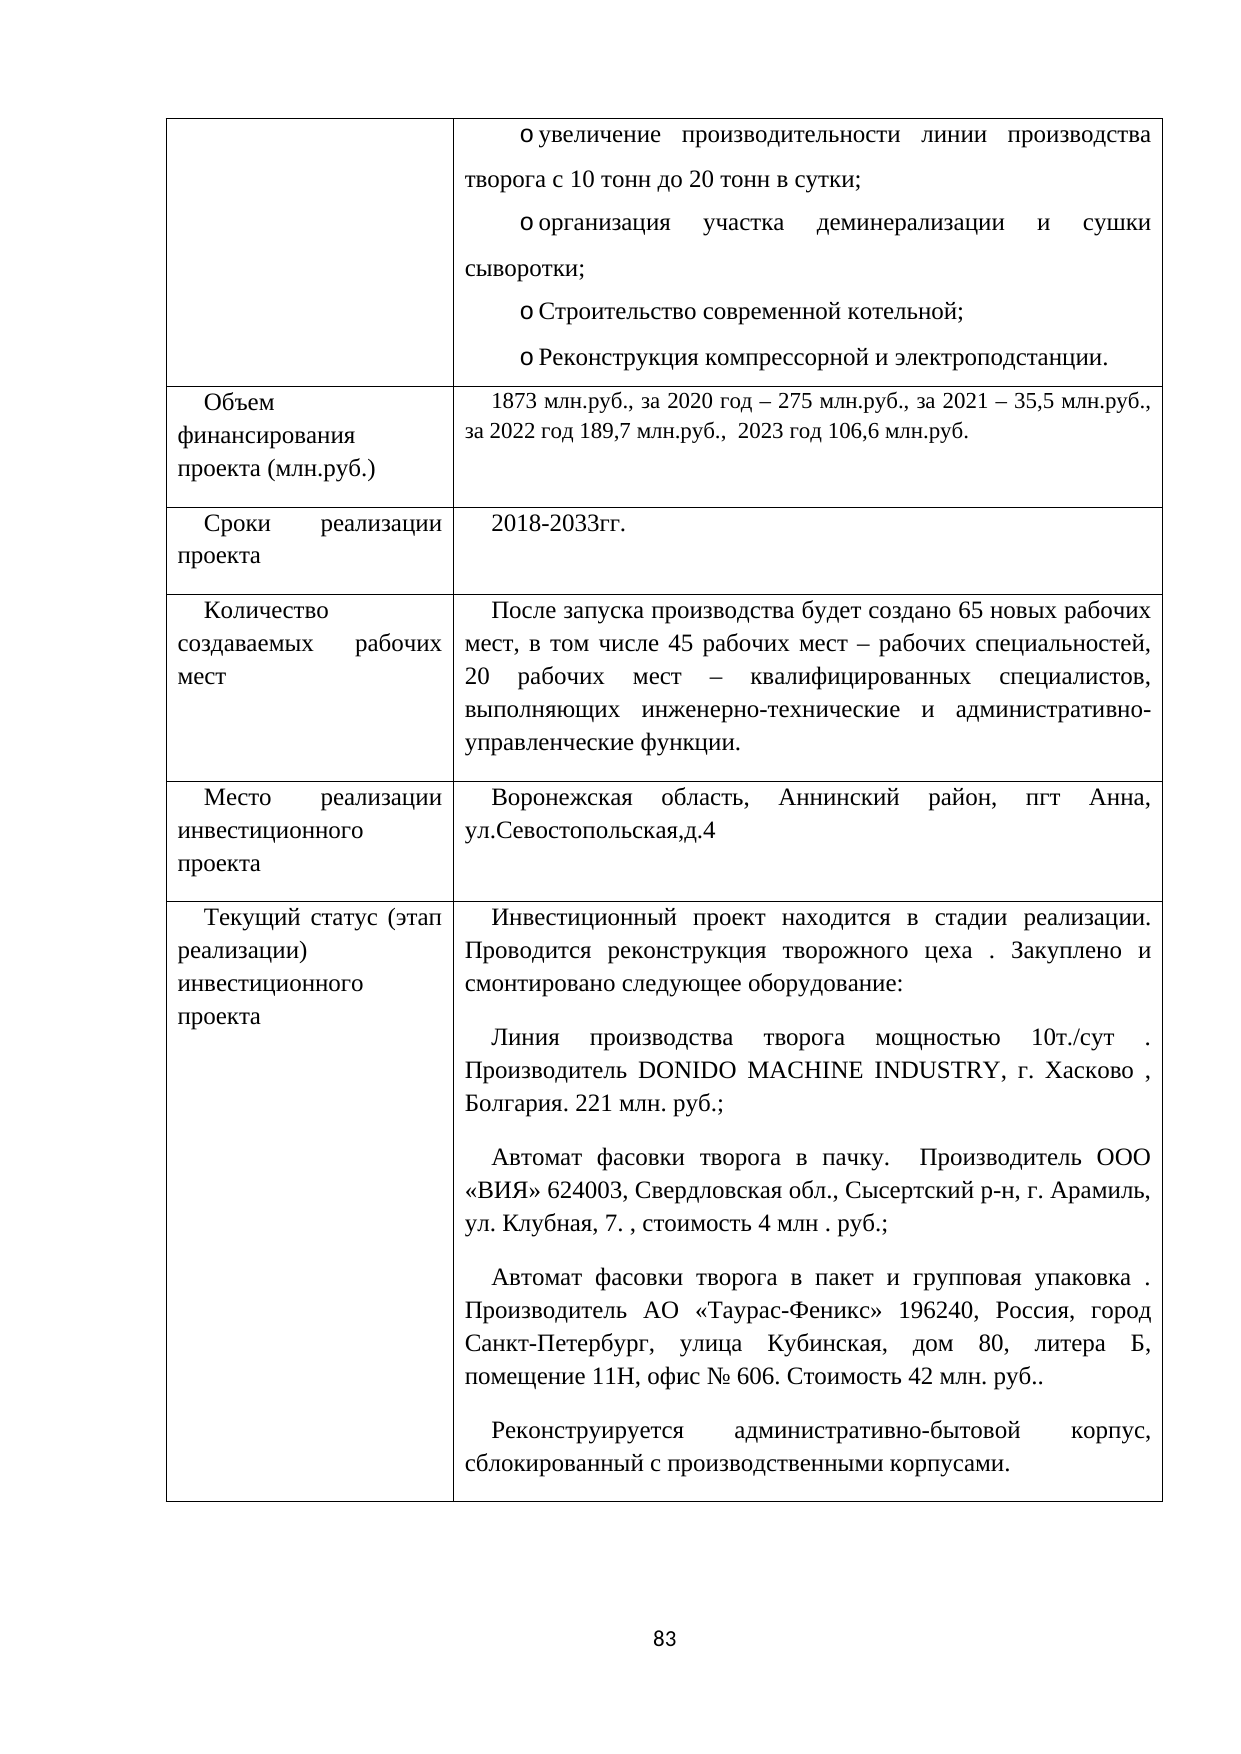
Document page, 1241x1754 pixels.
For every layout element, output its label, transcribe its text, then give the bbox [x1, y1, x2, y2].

table_cell Текущий статус (этап реализации) инвестиционного проекта [167, 902, 453, 1501]
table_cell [167, 119, 453, 386]
table_cell 1873 млн.руб., за 2020 год – 275 млн.руб., за 2021 – 35,5 млн.руб., за 2022 год 189,7 млн.руб., 2023 год 106,6 млн.руб. [454, 387, 1162, 507]
table_cell Инвестиционный проект находится в стадии реализации. Проводится реконструкция творожного цеха . Закуплено и смонтировано следующее оборудование: Линия производства творога мощностью 10т./сут . Производитель DONIDO MACHINE INDUSTRY, г. Хасково , Болгария. 221 млн. руб.; Автомат фасовки творога в пачку. Производитель ООО «ВИЯ» 624003, Свердловская обл., Сысертский р-н, г. Арамиль, ул. Клубная, 7. , стоимость 4 млн . руб.; Автомат фасовки творога в пакет и групповая упаковка . Производитель АО «Таурас-Феникс» 196240, Россия, город Санкт-Петербург, улица Кубинская, дом 80, литера Б, помещение 11Н, офис № 606. Стоимость 42 млн. руб.. Реконструируется административно-бытовой корпус, сблокированный с производственными корпусами. [454, 902, 1162, 1501]
table_cell Количество создаваемых рабочих мест [167, 595, 453, 781]
table_cell 2018-2033гг. [454, 508, 1162, 594]
table_cell Место реализации инвестиционного проекта [167, 782, 453, 901]
table_cell Объем финансирования проекта (млн.руб.) [167, 387, 453, 507]
table_cell Воронежская область, Аннинский район, пгт Анна, ул.Севостопольская,д.4 [454, 782, 1162, 901]
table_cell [454, 119, 1162, 386]
table_cell После запуска производства будет создано 65 новых рабочих мест, в том числе 45 рабочих мест – рабочих специальностей, 20 рабочих мест – квалифицированных специалистов, выполняющих инженерно-технические и административно-управленческие функции. [454, 595, 1162, 781]
table_cell Сроки реализации проекта [167, 508, 453, 594]
